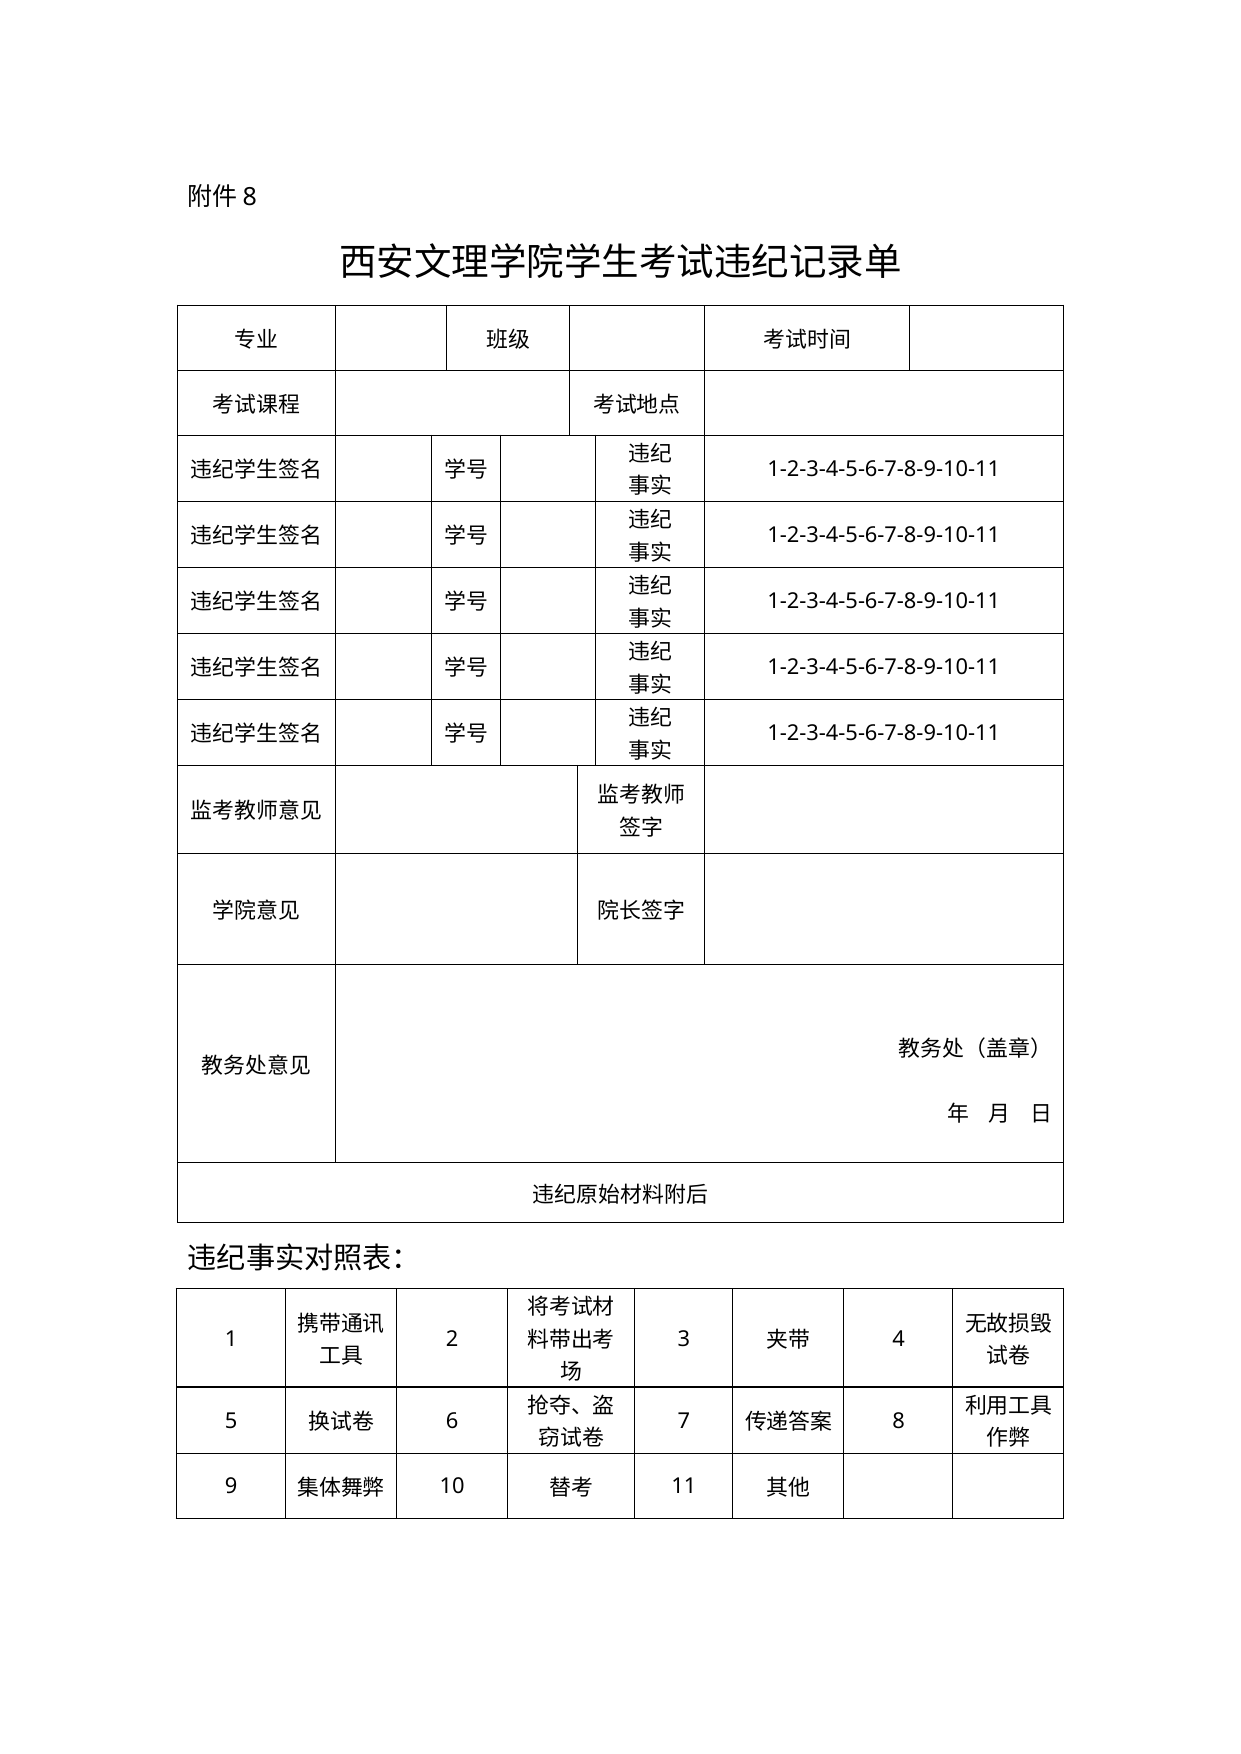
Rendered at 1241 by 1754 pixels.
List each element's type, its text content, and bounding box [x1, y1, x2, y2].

table_header 考试时间 [705, 306, 909, 369]
table_header 班级 [447, 306, 569, 369]
table_cell 集体舞弊 [286, 1454, 396, 1517]
table_header 携带通讯工具 [286, 1289, 396, 1386]
table_cell 考试地点 [570, 371, 704, 434]
table_header 专业 [178, 306, 335, 369]
table_cell [336, 502, 431, 567]
table_cell 违纪学生签名 [178, 436, 335, 501]
table_cell 违纪学生签名 [178, 634, 335, 699]
table_cell [501, 634, 595, 699]
table_cell 5 [177, 1388, 285, 1452]
table_cell 6 [397, 1388, 507, 1452]
table_header [570, 306, 704, 369]
text 西安文理学院学生考试违纪记录单 [187, 227, 1053, 292]
table_cell 1-2-3-4-5-6-7-8-9-10-11 [705, 634, 1063, 699]
table_cell 违纪学生签名 [178, 568, 335, 633]
text 违纪事实对照表： [187, 1223, 1053, 1288]
table_cell 违纪 事实 [596, 700, 704, 765]
table_cell 传递答案 [733, 1388, 843, 1452]
table_cell 违纪原始材料附后 [178, 1163, 1063, 1222]
text 附件8 [187, 162, 1053, 227]
table_cell [501, 436, 595, 501]
table_cell 教务处（盖章） 年 月 日 [336, 965, 1063, 1162]
table_cell 1-2-3-4-5-6-7-8-9-10-11 [705, 502, 1063, 567]
table_cell 学号 [432, 502, 500, 567]
table_cell 教务处意见 [178, 965, 335, 1162]
table_cell 违纪学生签名 [178, 700, 335, 765]
table_cell [336, 766, 577, 853]
table_cell 监考教师意见 [178, 766, 335, 853]
table_cell 学号 [432, 436, 500, 501]
table_cell 8 [844, 1388, 952, 1452]
table_cell 违纪 事实 [596, 634, 704, 699]
table_cell [501, 502, 595, 567]
table_cell 违纪 事实 [596, 436, 704, 501]
table_cell [844, 1454, 952, 1517]
table_cell 考试课程 [178, 371, 335, 434]
table_cell [336, 634, 431, 699]
table_header 3 [635, 1289, 732, 1386]
table_cell 1-2-3-4-5-6-7-8-9-10-11 [705, 436, 1063, 501]
table_cell 违纪学生签名 [178, 502, 335, 567]
table_cell [705, 371, 1063, 434]
table_cell [336, 700, 431, 765]
table_cell [705, 854, 1063, 964]
table_cell [336, 854, 577, 964]
table_cell [705, 766, 1063, 853]
table_cell 学号 [432, 700, 500, 765]
table_cell [336, 568, 431, 633]
table_cell 1-2-3-4-5-6-7-8-9-10-11 [705, 568, 1063, 633]
table_cell 7 [635, 1388, 732, 1452]
table_cell 10 [397, 1454, 507, 1517]
table_cell 11 [635, 1454, 732, 1517]
table_header 2 [397, 1289, 507, 1386]
table_cell 学号 [432, 568, 500, 633]
table_header 1 [177, 1289, 285, 1386]
table_cell 利用工具作弊 [953, 1388, 1063, 1452]
table_cell 其他 [733, 1454, 843, 1517]
table_cell [953, 1454, 1063, 1517]
table_header 无故损毁试卷 [953, 1289, 1063, 1386]
table_cell 院长签字 [578, 854, 704, 964]
table_cell 1-2-3-4-5-6-7-8-9-10-11 [705, 700, 1063, 765]
table_cell [336, 371, 569, 434]
table_cell 9 [177, 1454, 285, 1517]
table_header [910, 306, 1063, 369]
table_cell 抢夺、盗窃试卷 [508, 1388, 634, 1452]
table_cell 监考教师签字 [578, 766, 704, 853]
table_cell 学号 [432, 634, 500, 699]
table_cell 学院意见 [178, 854, 335, 964]
table_header 4 [844, 1289, 952, 1386]
table_cell [336, 436, 431, 501]
table_header [336, 306, 446, 369]
table_cell 替考 [508, 1454, 634, 1517]
table_cell [501, 568, 595, 633]
table_header 将考试材料带出考场 [508, 1289, 634, 1386]
table_cell [501, 700, 595, 765]
table_cell 违纪 事实 [596, 502, 704, 567]
table_cell 违纪 事实 [596, 568, 704, 633]
table_header 夹带 [733, 1289, 843, 1386]
table_cell 换试卷 [286, 1388, 396, 1452]
